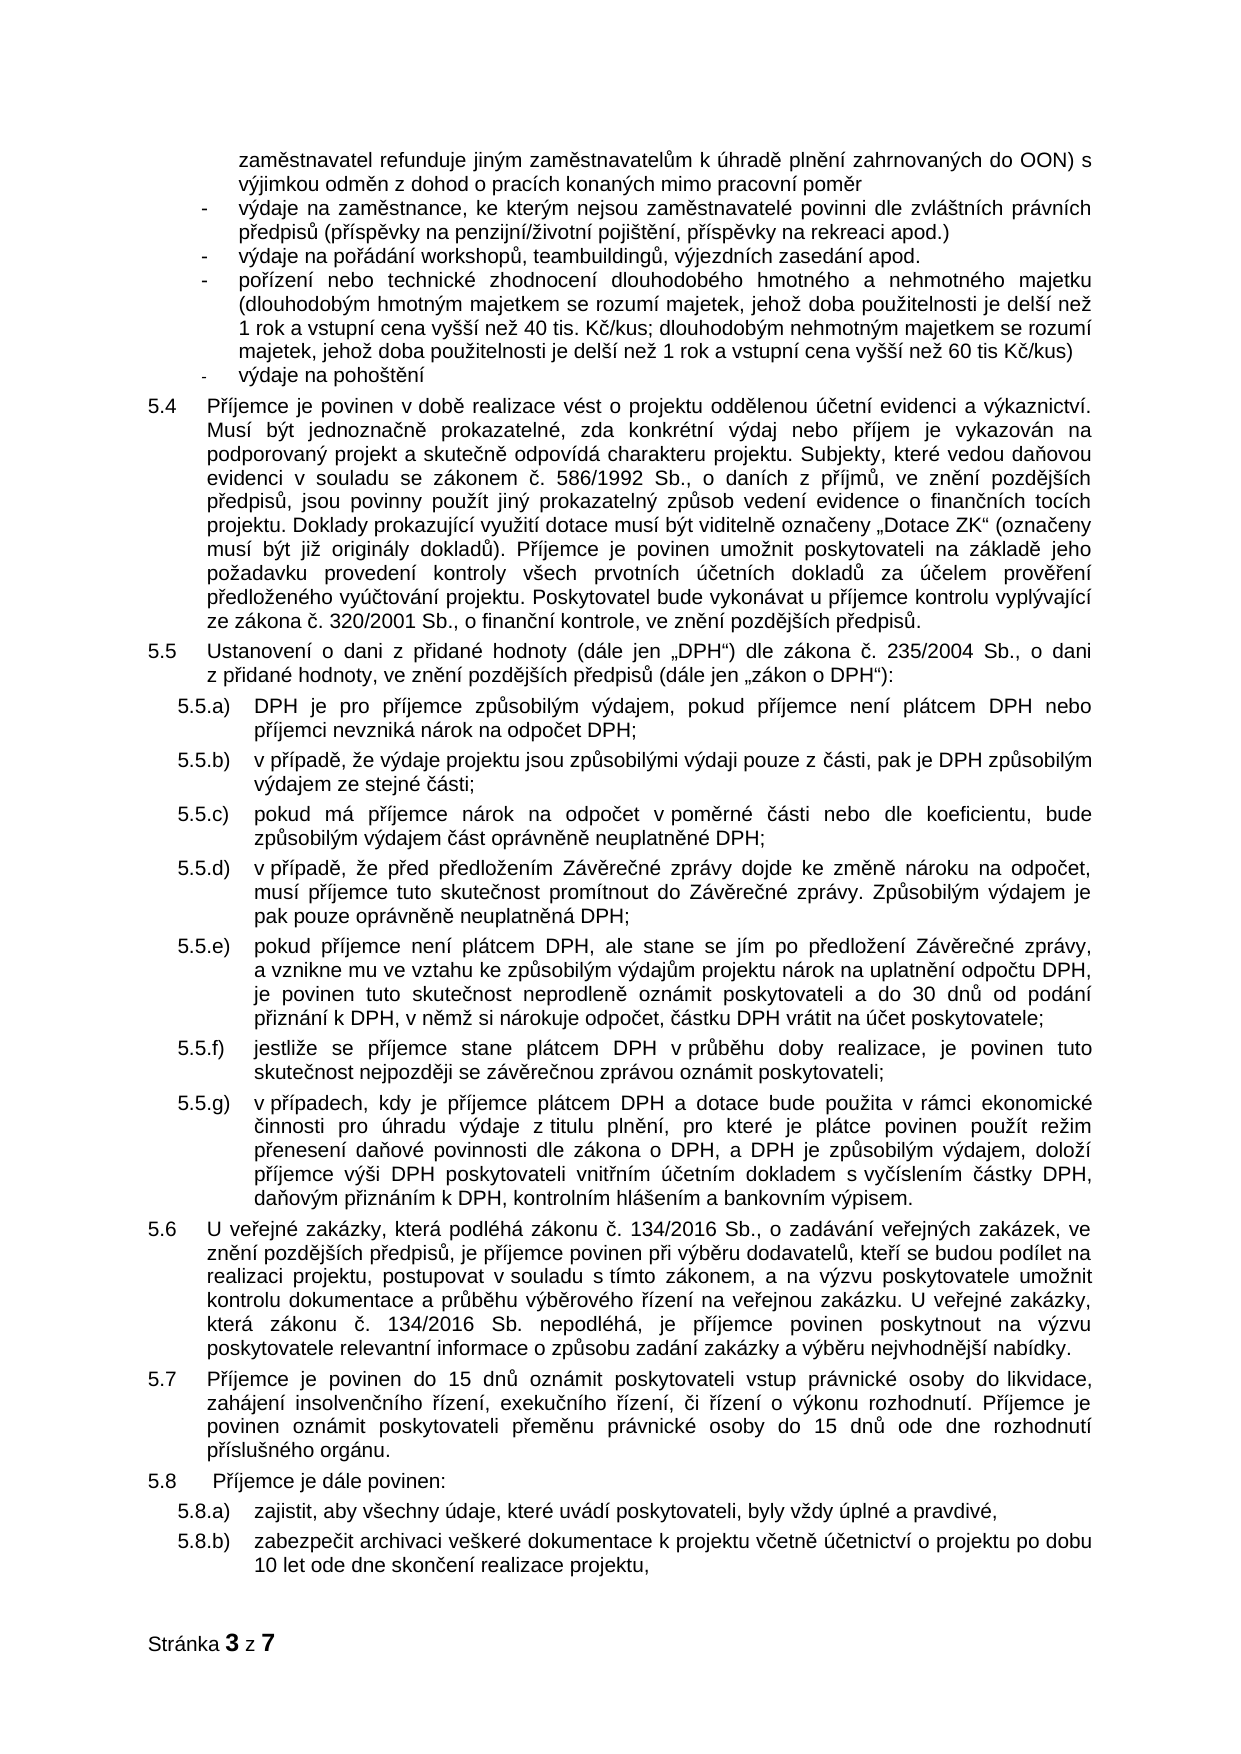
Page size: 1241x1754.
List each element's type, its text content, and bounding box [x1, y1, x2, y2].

text Příjemce je dále povinen: [148, 1468, 1093, 1492]
list výdaje na pořádání workshopů, teambuildingů, výjezdních zasedání apod. [201, 243, 1093, 267]
text pokud má příjemce nárok na odpočet v poměrné části nebo dle koeficientu, bude způsobilým výdajem část oprávněně neuplatněné DPH; [177, 802, 1093, 850]
text zabezpečit archivaci veškeré dokumentace k projektu včetně účetnictví o projektu po dobu 10 let ode dne skončení realizace projektu, [177, 1529, 1093, 1577]
list výdaje na pohoštění [201, 363, 1093, 387]
text v případě, že před předložením Závěrečné zprávy dojde ke změně nároku na odpočet, musí příjemce tuto skutečnost promítnout do Závěrečné zprávy. Způsobilým výdajem je pak pouze oprávněně neuplatněná DPH; [177, 856, 1093, 928]
text Ustanovení o dani z přidané hodnoty (dále jen „DPH“) dle zákona č. 235/2004 Sb., o dani z přidané hodnoty, ve znění pozdějších předpisů (dále jen „zákon o DPH“): [148, 639, 1093, 687]
text zajistit, aby všechny údaje, které uvádí poskytovateli, byly vždy úplné a pravdivé, [177, 1499, 1093, 1523]
text DPH je pro příjemce způsobilým výdajem, pokud příjemce není plátcem DPH nebo příjemci nevzniká nárok na odpočet DPH; [177, 693, 1093, 741]
text jestliže se příjemce stane plátcem DPH v průběhu doby realizace, je povinen tuto skutečnost nejpozději se závěrečnou zprávou oznámit poskytovateli; [177, 1036, 1093, 1084]
text v případě, že výdaje projektu jsou způsobilými výdaji pouze z části, pak je DPH způsobilým výdajem ze stejné části; [177, 748, 1093, 796]
text U veřejné zakázky, která podléhá zákonu č. 134/2016 Sb., o zadávání veřejných zakázek, ve znění pozdějších předpisů, je příjemce povinen při výběru dodavatelů, kteří se budou podílet na realizaci projektu, postupovat v souladu s tímto zákonem, a na výzvu poskytovatele umožnit kontrolu dokumentace a průběhu výběrového řízení na veřejnou zakázku. U veřejné zakázky, která zákonu č. 134/2016 Sb. nepodléhá, je příjemce povinen poskytnout na výzvu poskytovatele relevantní informace o způsobu zadání zakázky a výběru nejvhodnější nabídky. [148, 1216, 1093, 1360]
list výdaje na zaměstnance, ke kterým nejsou zaměstnavatelé povinni dle zvláštních právních předpisů (příspěvky na penzijní/životní pojištění, příspěvky na rekreaci apod.) [201, 196, 1093, 243]
text v případech, kdy je příjemce plátcem DPH a dotace bude použita v rámci ekonomické činnosti pro úhradu výdaje z titulu plnění, pro které je plátce povinen použít režim přenesení daňové povinnosti dle zákona o DPH, a DPH je způsobilým výdajem, doloží příjemce výši DPH poskytovateli vnitřním účetním dokladem s vyčíslením částky DPH, daňovým přiznáním k DPH, kontrolním hlášením a bankovním výpisem. [177, 1090, 1093, 1210]
list Příjemce je povinen v době realizace vést o projektu oddělenou účetní evidenci a výkaznictví. Musí být jednoznačně prokazatelné, zda konkrétní výdaj nebo příjem je vykazován na podporovaný projekt a skutečně odpovídá charakteru projektu. Subjekty, které vedou daňovou evidenci v souladu se zákonem č. 586/1992 Sb., o daních z příjmů, ve znění pozdějších předpisů, jsou povinny použít jiný prokazatelný způsob vedení evidence o finančních tocích projektu. Doklady prokazující využití dotace musí být viditelně označeny „Dotace ZK“ (označeny musí být již originály dokladů). Příjemce je povinen umožnit poskytovateli na základě jeho požadavku provedení kontroly všech prvotních účetních dokladů za účelem prověření předloženého vyúčtování projektu. Poskytovatel bude vykonávat u příjemce kontrolu vyplývající ze zákona č. 320/2001 Sb., o finanční kontrole, ve znění pozdějších předpisů. [148, 393, 1093, 633]
text Příjemce je povinen do 15 dnů oznámit poskytovateli vstup právnické osoby do likvidace, zahájení insolvenčního řízení, exekučního řízení, či řízení o výkonu rozhodnutí. Příjemce je povinen oznámit poskytovateli přeměnu právnické osoby do 15 dnů ode dne rozhodnutí příslušného orgánu. [148, 1366, 1093, 1462]
list pořízení nebo technické zhodnocení dlouhodobého hmotného a nehmotného majetku (dlouhodobým hmotným majetkem se rozumí majetek, jehož doba použitelnosti je delší než 1 rok a vstupní cena vyšší než 40 tis. Kč/kus; dlouhodobým nehmotným majetkem se rozumí majetek, jehož doba použitelnosti je delší než 1 rok a vstupní cena vyšší než 60 tis Kč/kus) [201, 267, 1093, 363]
text pokud příjemce není plátcem DPH, ale stane se jím po předložení Závěrečné zprávy, a vznikne mu ve vztahu ke způsobilým výdajům projektu nárok na uplatnění odpočtu DPH, je povinen tuto skutečnost neprodleně oznámit poskytovateli a do 30 dnů od podání přiznání k DPH, v němž si nárokuje odpočet, částku DPH vrátit na účet poskytovatele; [177, 934, 1093, 1030]
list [201, 148, 1093, 196]
